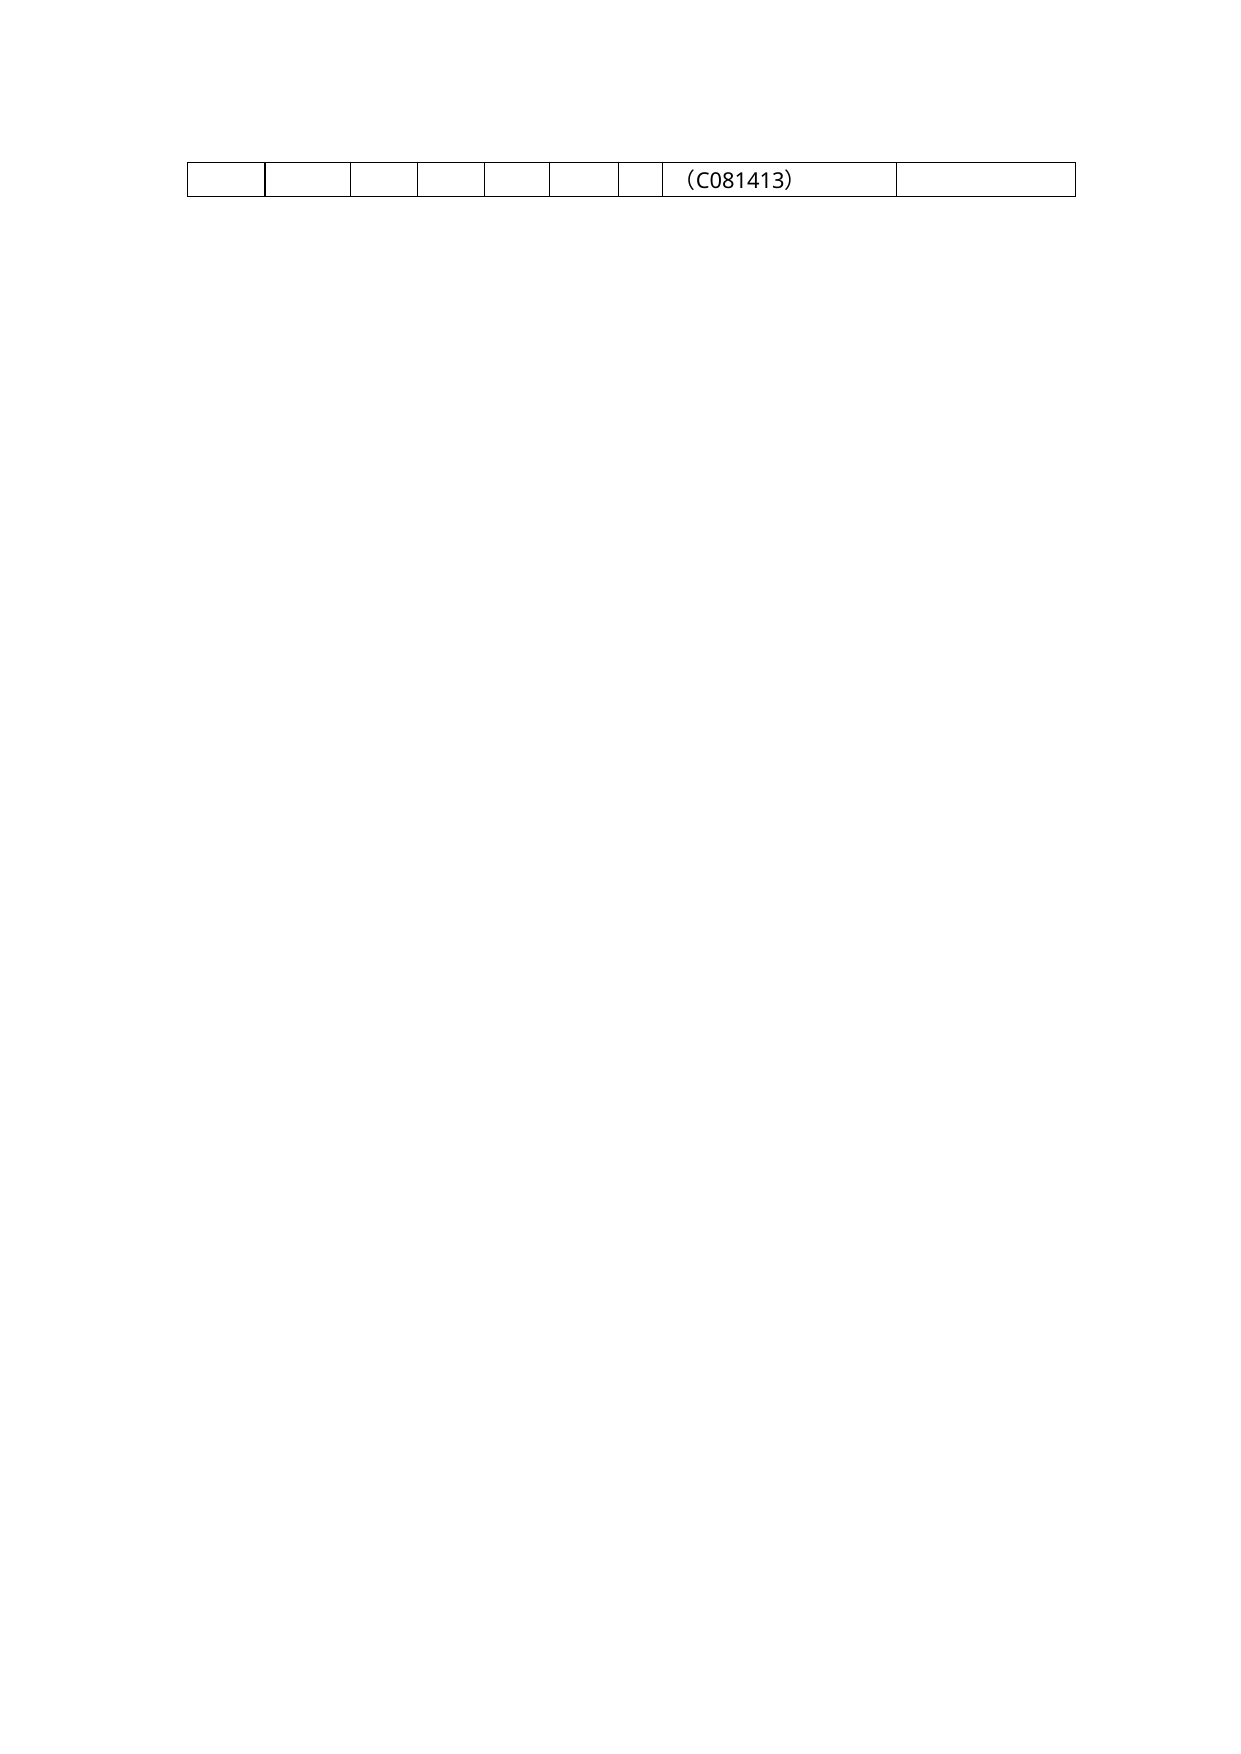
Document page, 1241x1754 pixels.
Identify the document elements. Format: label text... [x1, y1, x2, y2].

table_cell 不限 [619, 163, 662, 196]
table_cell 2 [418, 163, 484, 196]
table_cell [663, 163, 896, 196]
table_cell 男性 [485, 163, 549, 196]
table_cell 1704 [351, 163, 417, 196]
